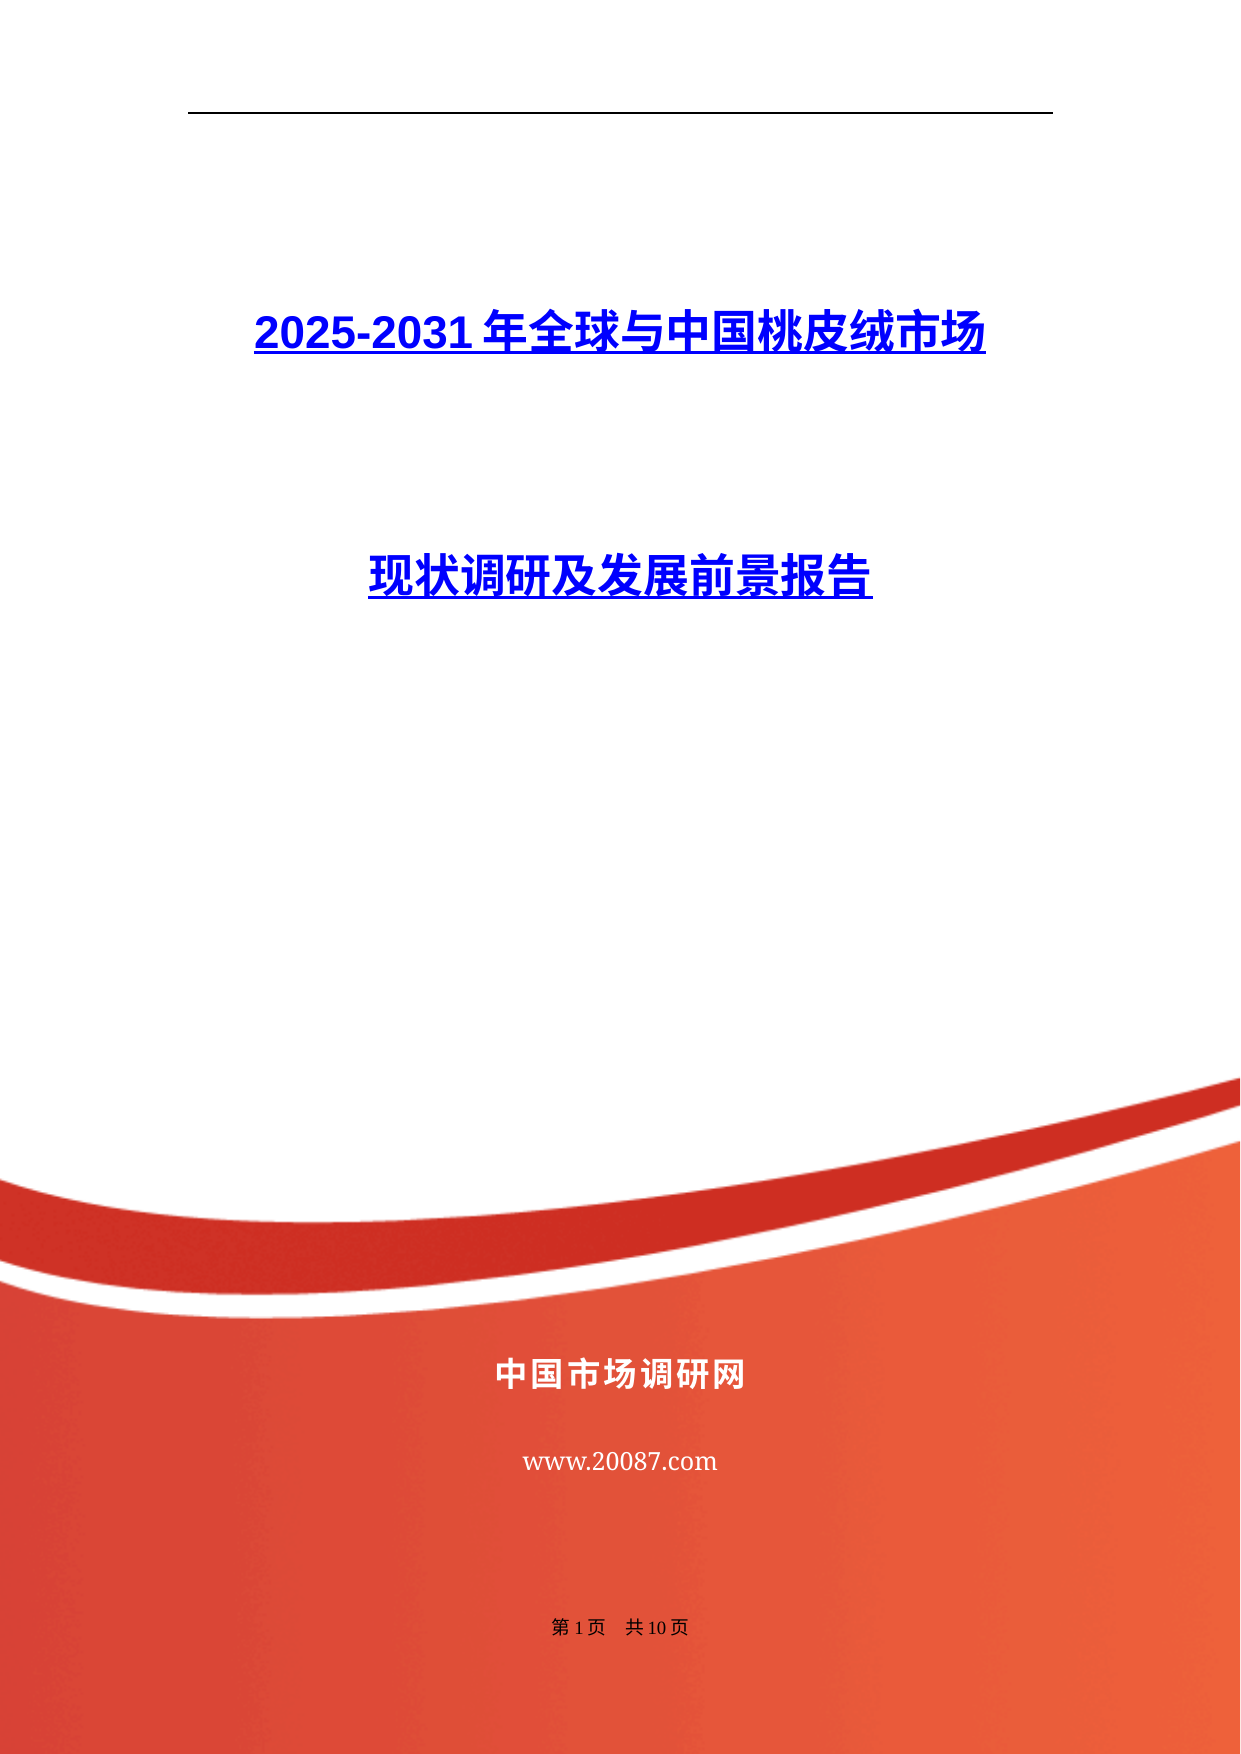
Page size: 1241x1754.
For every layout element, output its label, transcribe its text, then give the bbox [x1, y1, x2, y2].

subtitle 中国市场调研网 [187, 1339, 1053, 1404]
text www.20087.com [187, 1428, 1053, 1493]
picture [0, 1006, 1241, 1754]
table_header 2025-2031年全球与中国桃皮绒市场现状调研及发展前景报告 [188, 207, 1053, 773]
